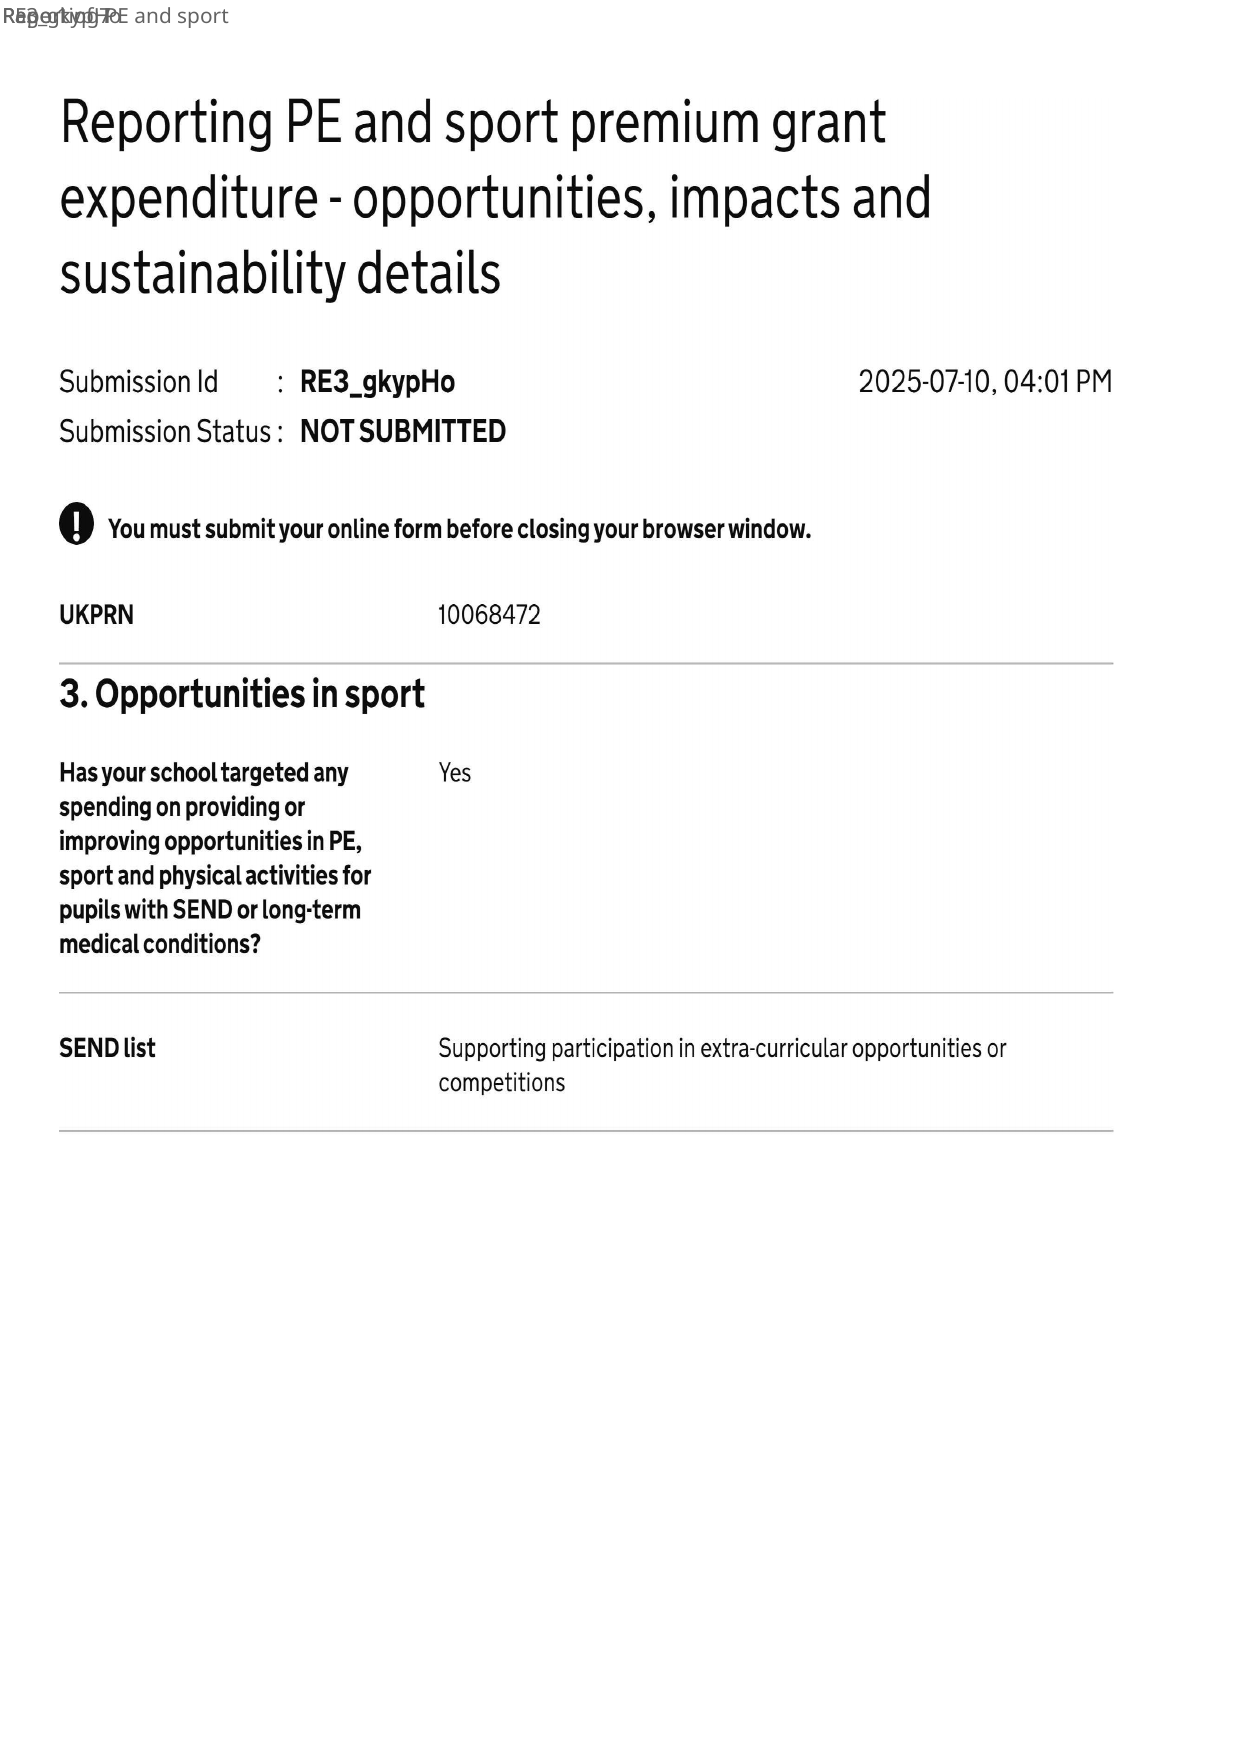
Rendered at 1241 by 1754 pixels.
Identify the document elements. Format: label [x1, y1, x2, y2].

picture [59, 98, 1115, 1135]
